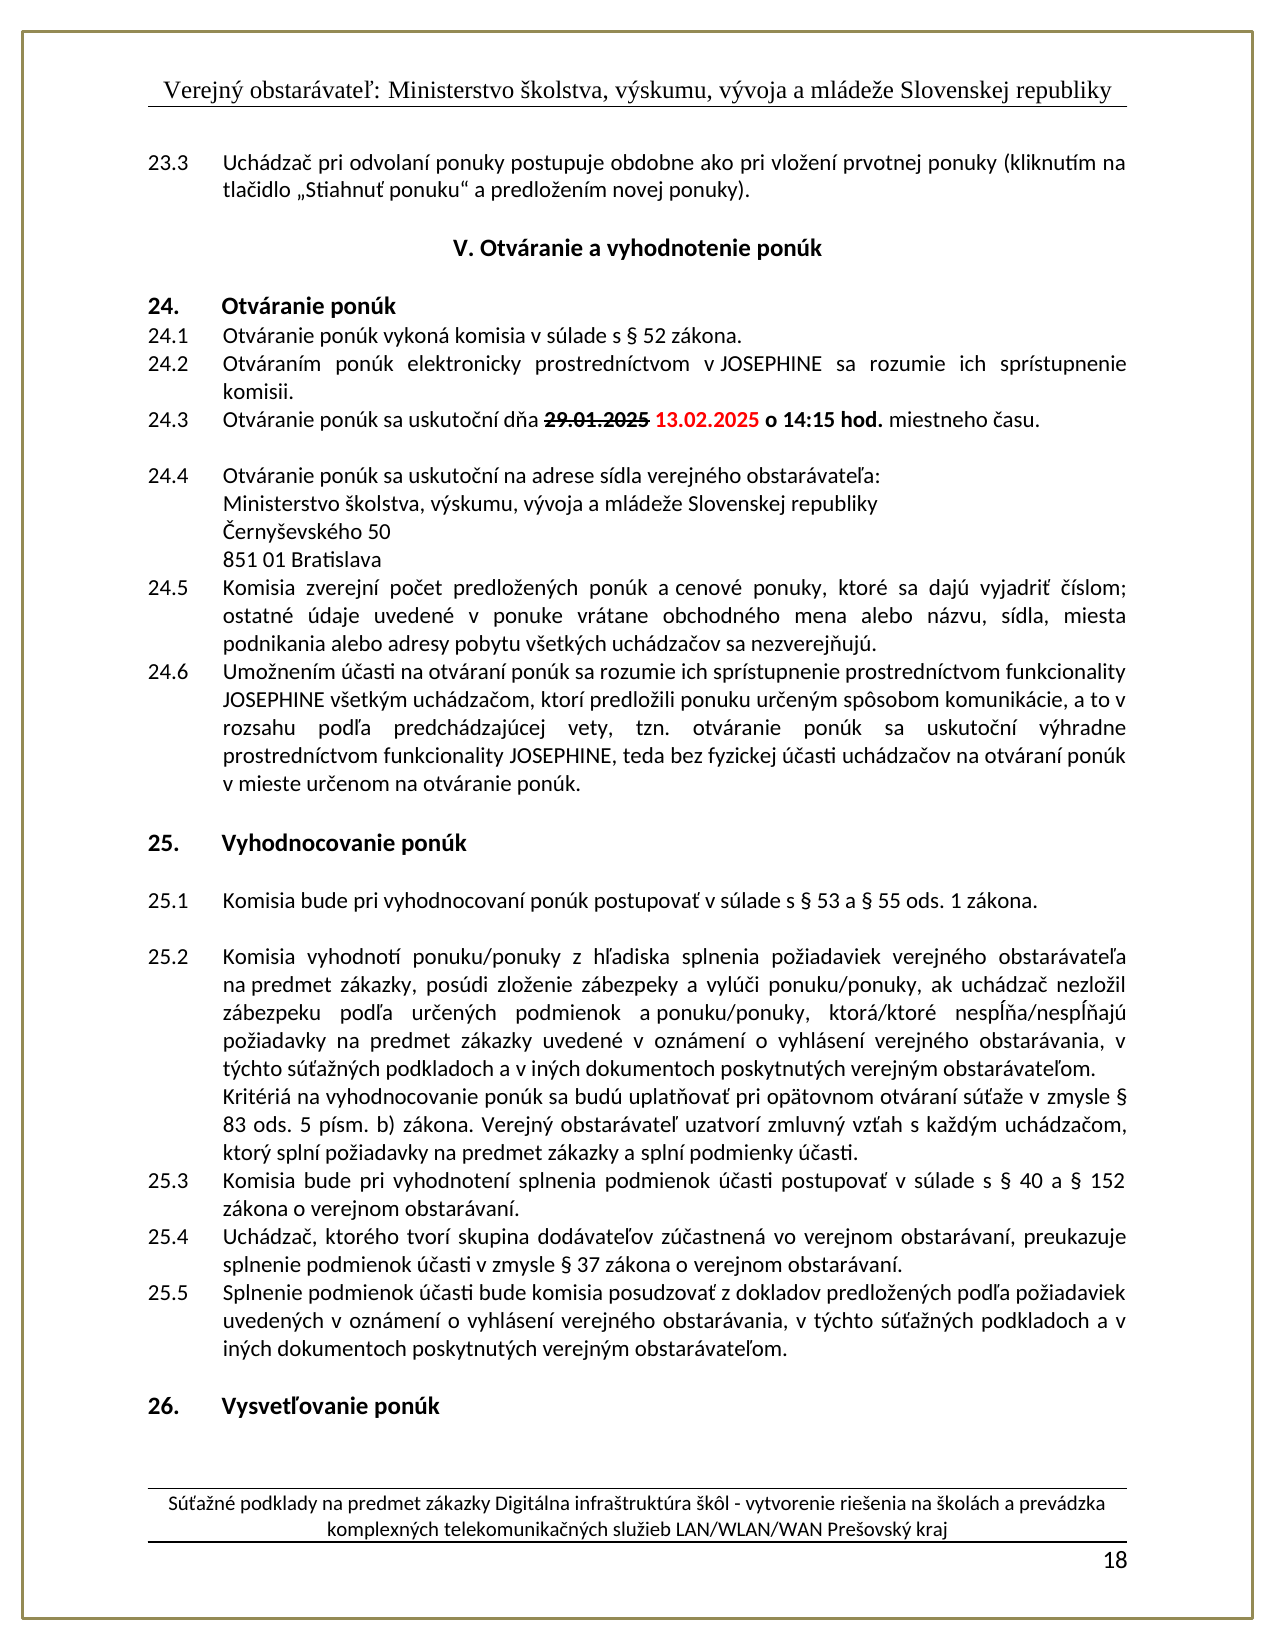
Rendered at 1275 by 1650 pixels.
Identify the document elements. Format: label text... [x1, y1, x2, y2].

text 24.3 Otváranie ponúk sa uskutoční dňa 29.01.2025 13.02.2025 o 14:15 hod. miestneho času. [148, 405, 1127, 433]
text 24.4 Otváranie ponúk sa uskutoční na adrese sídla verejného obstarávateľa: [148, 461, 1127, 489]
text Kritériá na vyhodnocovanie ponúk sa budú uplatňovať pri opätovnom otváraní súťaže v zmysle § 83 ods. 5 písm. b) zákona. Verejný obstarávateľ uzatvorí zmluvný vzťah s každým uchádzačom, ktorý splní požiadavky na predmet zákazky a splní podmienky účasti. [223, 1082, 1127, 1166]
text 25.4 Uchádzač, ktorého tvorí skupina dodávateľov zúčastnená vo verejnom obstarávaní, preukazuje splnenie podmienok účasti v zmysle § 37 zákona o verejnom obstarávaní. [148, 1222, 1127, 1278]
text 25.2 Komisia vyhodnotí ponuku/ponuky z hľadiska splnenia požiadaviek verejného obstarávateľa na predmet zákazky, posúdi zloženie zábezpeky a vylúči ponuku/ponuky, ak uchádzač nezložil zábezpeku podľa určených podmienok a ponuku/ponuky, ktorá/ktoré nespĺňa/nespĺňajú požiadavky na predmet zákazky uvedené v oznámení o vyhlásení verejného obstarávania, v týchto súťažných podkladoch a v iných dokumentoch poskytnutých verejným obstarávateľom. [148, 942, 1127, 1082]
text 25.1 Komisia bude pri vyhodnocovaní ponúk postupovať v súlade s § 53 a § 55 ods. 1 zákona. [148, 886, 1127, 914]
text 24.5 Komisia zverejní počet predložených ponúk a cenové ponuky, ktoré sa dajú vyjadriť číslom; ostatné údaje uvedené v ponuke vrátane obchodného mena alebo názvu, sídla, miesta podnikania alebo adresy pobytu všetkých uchádzačov sa nezverejňujú. [148, 573, 1127, 657]
subtitle Otváranie ponúk [148, 290, 1127, 321]
subtitle V. Otváranie a vyhodnotenie ponúk [148, 232, 1127, 262]
text Ministerstvo školstva, výskumu, vývoja a mládeže Slovenskej republiky [223, 489, 1127, 517]
subtitle Vyhodnocovanie ponúk [148, 828, 1127, 858]
text 24.6 Umožnením účasti na otváraní ponúk sa rozumie ich sprístupnenie prostredníctvom funkcionality JOSEPHINE všetkým uchádzačom, ktorí predložili ponuku určeným spôsobom komunikácie, a to v rozsahu podľa predchádzajúcej vety, tzn. otváranie ponúk sa uskutoční výhradne prostredníctvom funkcionality JOSEPHINE, teda bez fyzickej účasti uchádzačov na otváraní ponúk v mieste určenom na otváranie ponúk. [148, 657, 1127, 797]
text Černyševského 50 [223, 517, 1127, 545]
text 25.3 Komisia bude pri vyhodnotení splnenia podmienok účasti postupovať v súlade s § 40 a § 152 zákona o verejnom obstarávaní. [148, 1166, 1127, 1222]
subtitle Vysvetľovanie ponúk [148, 1391, 1127, 1421]
text 25.5 Splnenie podmienok účasti bude komisia posudzovať z dokladov predložených podľa požiadaviek uvedených v oznámení o vyhlásení verejného obstarávania, v týchto súťažných podkladoch a v iných dokumentoch poskytnutých verejným obstarávateľom. [148, 1278, 1127, 1362]
text 24.1 Otváranie ponúk vykoná komisia v súlade s § 52 zákona. [148, 321, 1127, 349]
text 23.3 Uchádzač pri odvolaní ponuky postupuje obdobne ako pri vložení prvotnej ponuky (kliknutím na tlačidlo „Stiahnuť ponuku“ a predložením novej ponuky). [148, 148, 1127, 204]
text 24.2 Otváraním ponúk elektronicky prostredníctvom v JOSEPHINE sa rozumie ich sprístupnenie komisii. [148, 349, 1127, 405]
text 851 01 Bratislava [223, 545, 1127, 573]
